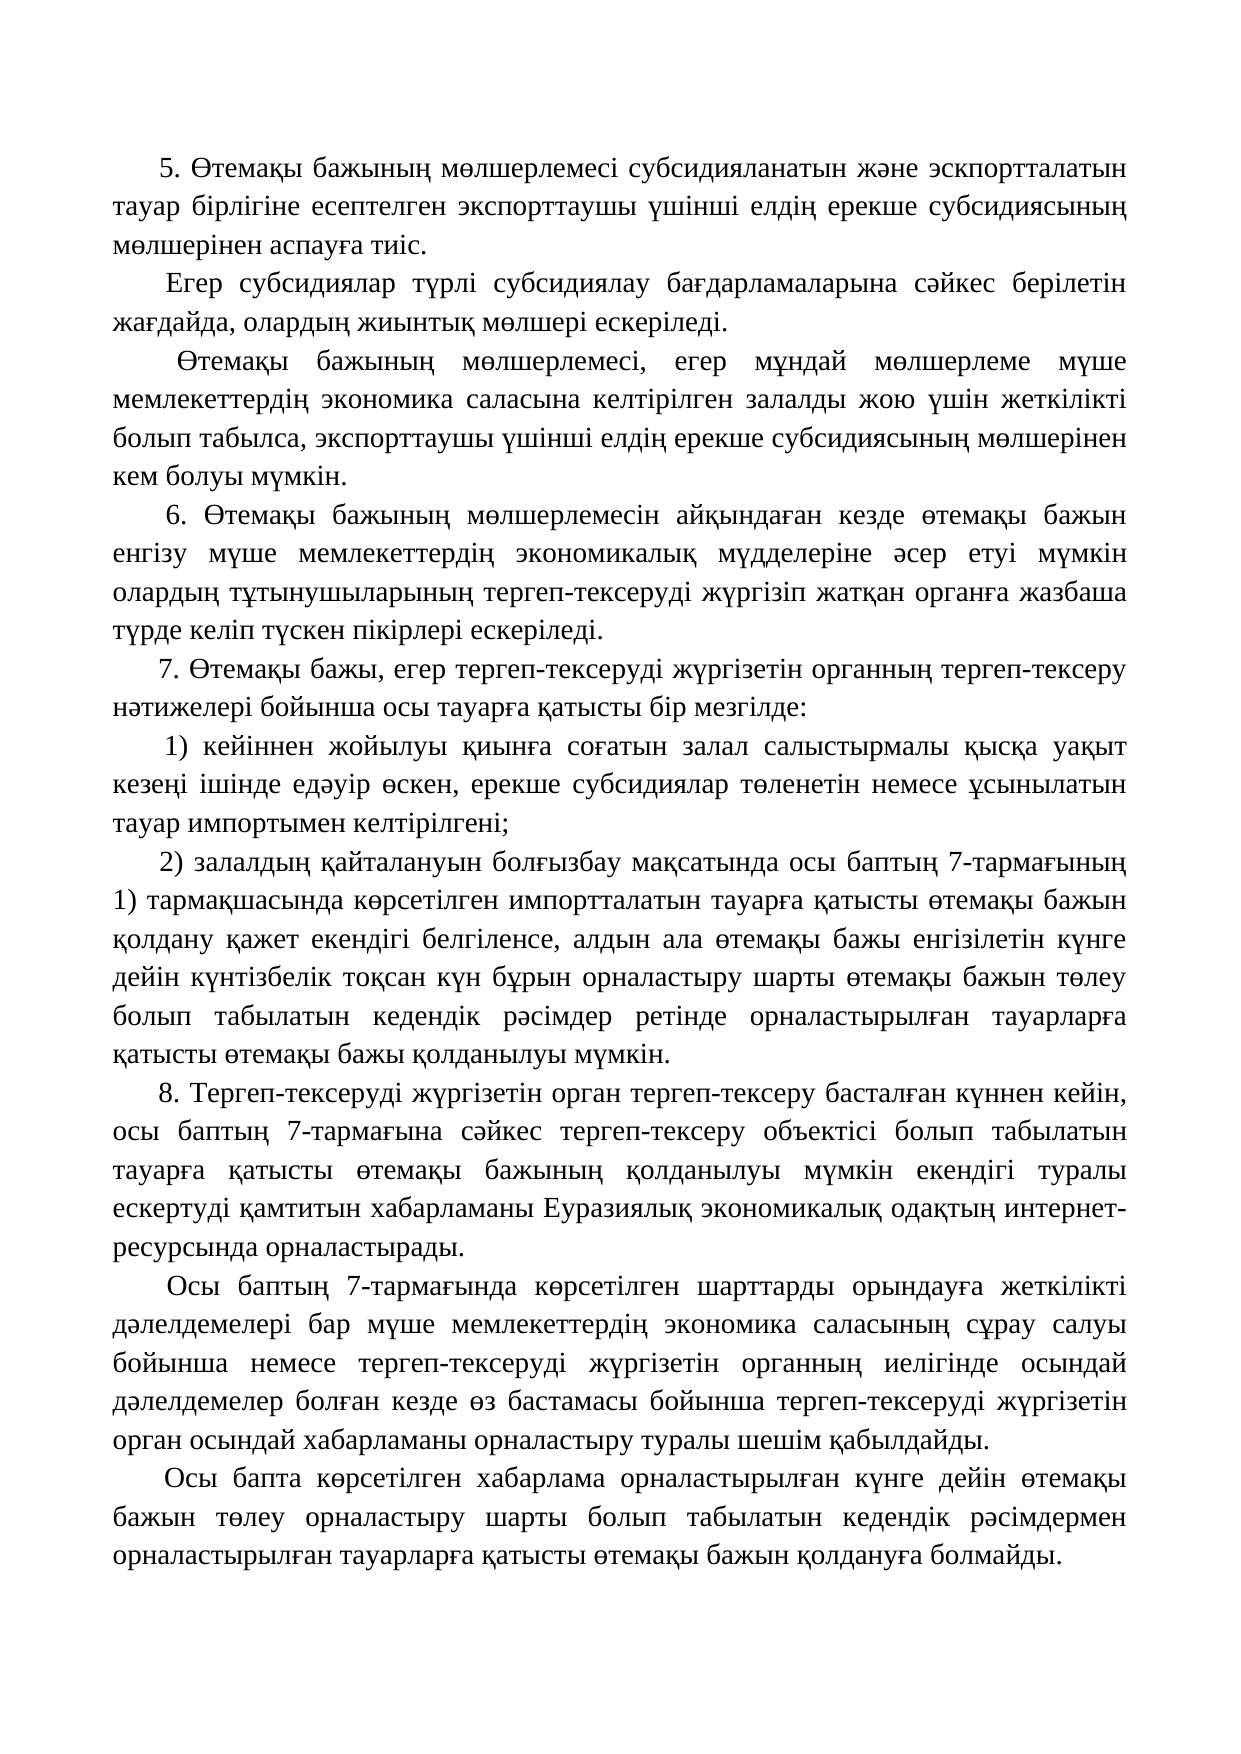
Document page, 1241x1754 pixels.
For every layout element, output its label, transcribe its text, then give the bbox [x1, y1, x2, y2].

text 5. Өтемақы бажының мөлшерлемесі субсидияланатын және эскпортталатын тауар бірлігіне есептелген экспорттаушы үшінші елдің ерекше субсидиясының мөлшерінен аспауға тиіс. [112, 150, 1128, 261]
text 1) кейіннен жойылуы қиынға соғатын залал салыстырмалы қысқа уақыт кезеңі ішінде едәуір өскен, ерекше субсидиялар төленетін немесе ұсынылатын тауар импортымен келтірілгені; [112, 728, 1128, 839]
text 8. Тергеп-тексеруді жүргізетін орган тергеп-тексеру басталған күннен кейін, осы баптың 7-тармағына сәйкес тергеп-тексеру объектісі болып табылатын тауарға қатысты өтемақы бажының қолданылуы мүмкін екендігі туралы ескертуді қамтитын хабарламаны Еуразиялық экономикалық одақтың интернет-ресурсында орналастырады. [112, 1075, 1128, 1263]
text Егер субсидиялар түрлі субсидиялау бағдарламаларына сәйкес берілетін жағдайда, олардың жиынтық мөлшері ескеріледі. [112, 266, 1128, 338]
text Осы бапта көрсетілген хабарлама орналастырылған күнге дейін өтемақы бажын төлеу орналастыру шарты болып табылатын кедендік рәсімдермен орналастырылған тауарларға қатысты өтемақы бажын қолдануға болмайды. [112, 1460, 1128, 1571]
text 6. Өтемақы бажының мөлшерлемесін айқындаған кезде өтемақы бажын енгізу мүше мемлекеттердің экономикалық мүдделеріне әсер етуі мүмкін олардың тұтынушыларының тергеп-тексеруді жүргізіп жатқан органға жазбаша түрде келіп түскен пікірлері ескеріледі. [112, 497, 1128, 646]
text Осы баптың 7-тармағында көрсетілген шарттарды орындауға жеткілікті дәлелдемелері бар мүше мемлекеттердің экономика саласының сұрау салуы бойынша немесе тергеп-тексеруді жүргізетін органның иелігінде осындай дәлелдемелер болған кезде өз бастамасы бойынша тергеп-тексеруді жүргізетін орган осындай хабарламаны орналастыру туралы шешім қабылдайды. [112, 1268, 1128, 1455]
text 2) залалдың қайталануын болғызбау мақсатында осы баптың 7-тармағының 1) тармақшасында көрсетілген импортталатын тауарға қатысты өтемақы бажын қолдану қажет екендігі белгіленсе, алдын ала өтемақы бажы енгізілетін күнге дейін күнтізбелік тоқсан күн бұрын орналастыру шарты өтемақы бажын төлеу болып табылатын кедендік рәсімдер ретінде орналастырылған тауарларға қатысты өтемақы бажы қолданылуы мүмкін. [112, 844, 1128, 1070]
text Өтемақы бажының мөлшерлемесі, егер мұндай мөлшерлеме мүше мемлекеттердің экономика саласына келтірілген залалды жою үшін жеткілікті болып табылса, экспорттаушы үшінші елдің ерекше субсидиясының мөлшерінен кем болуы мүмкін. [112, 343, 1128, 492]
text 7. Өтемақы бажы, егер тергеп-тексеруді жүргізетін органның тергеп-тексеру нәтижелері бойынша осы тауарға қатысты бір мезгілде: [112, 651, 1128, 723]
